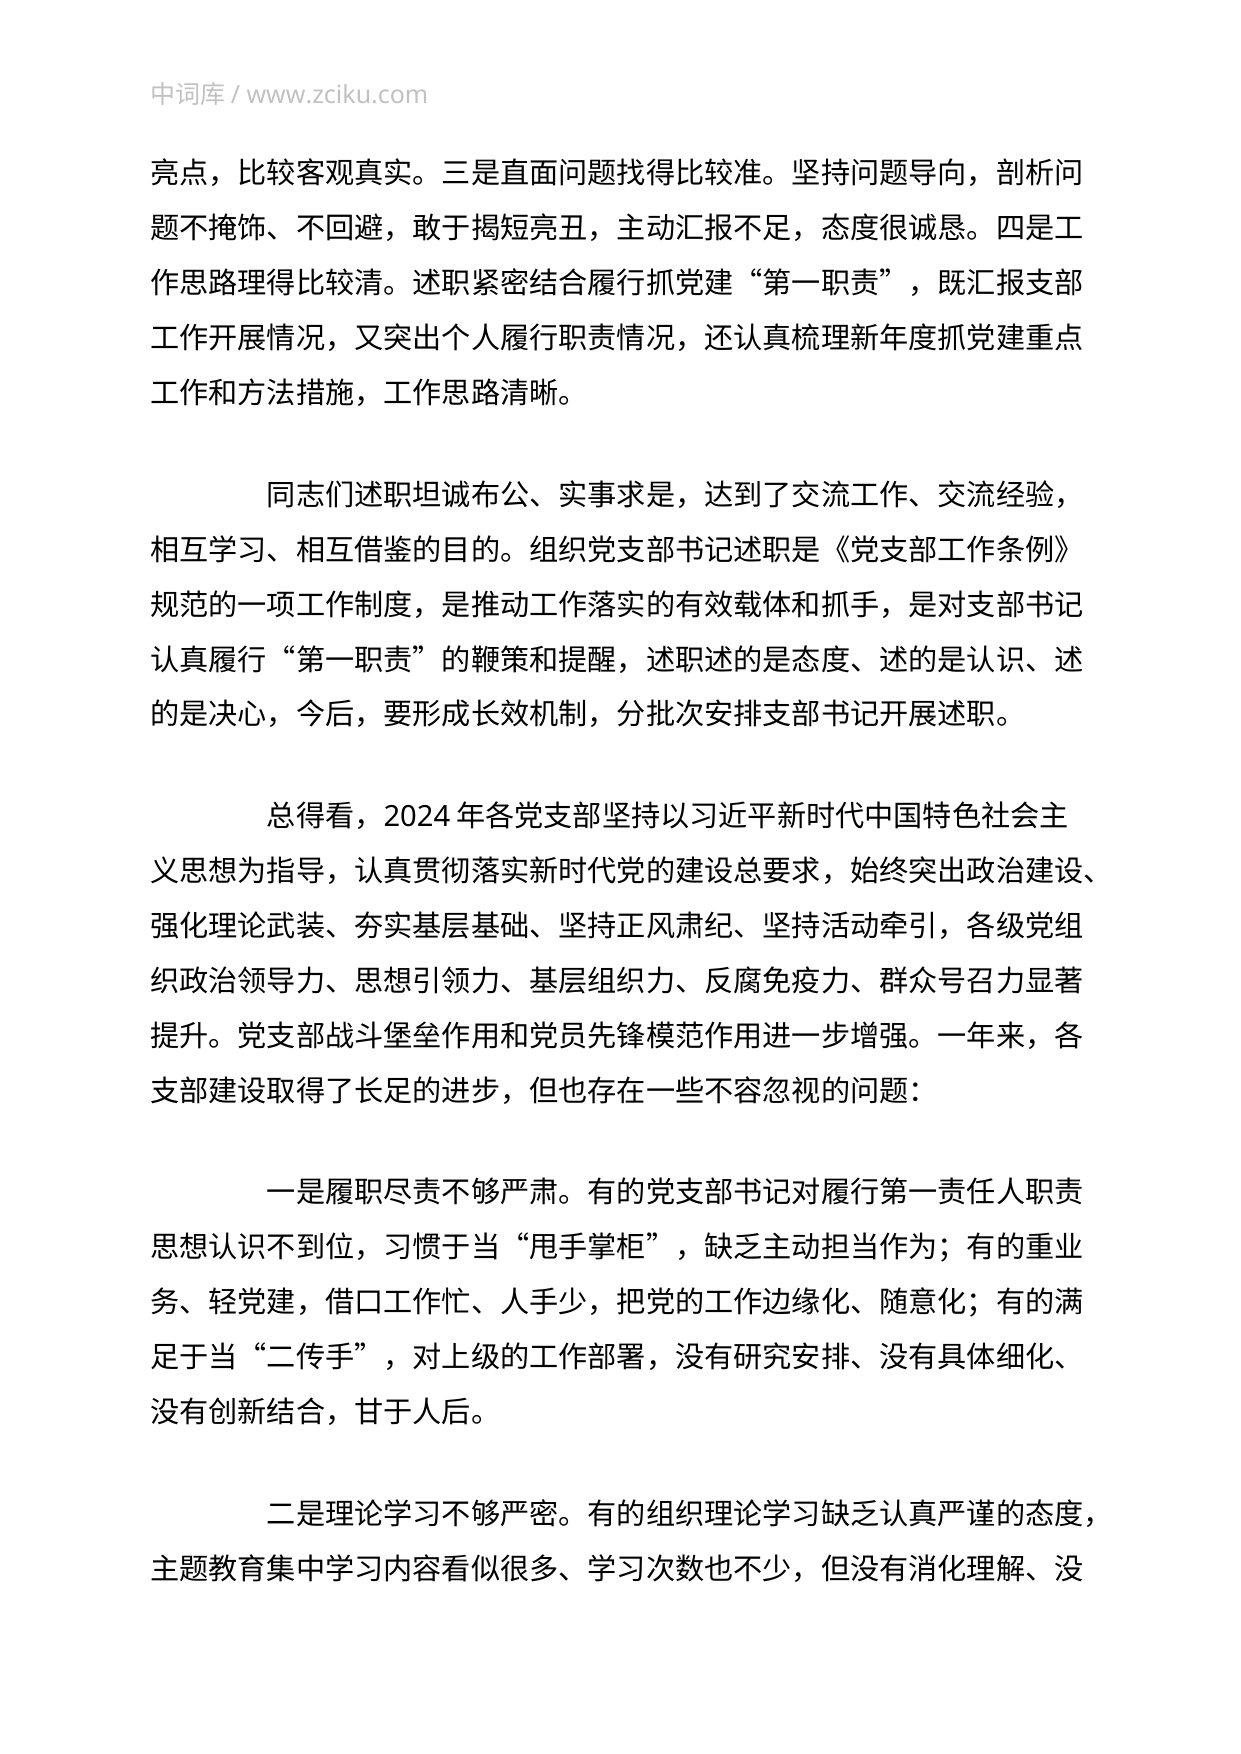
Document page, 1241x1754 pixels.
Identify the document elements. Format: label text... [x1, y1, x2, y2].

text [150, 150, 1090, 412]
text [150, 1490, 1090, 1588]
text 一是履职尽责不够严肃。有的党支部书记对履行第一责任人职责思想认识不到位，习惯于当“甩手掌柜”，缺乏主动担当作为；有的重业务、轻党建，借口工作忙、人手少，把党的工作边缘化、随意化；有的满足于当“二传手”，对上级的工作部署，没有研究安排、没有具体细化、没有创新结合，甘于人后。 [150, 1169, 1090, 1431]
text 总得看，2024年各党支部坚持以习近平新时代中国特色社会主义思想为指导，认真贯彻落实新时代党的建设总要求，始终突出政治建设、强化理论武装、夯实基层基础、坚持正风肃纪、坚持活动牵引，各级党组织政治领导力、思想引领力、基层组织力、反腐免疫力、群众号召力显著提升。党支部战斗堡垒作用和党员先锋模范作用进一步增强。一年来，各支部建设取得了长足的进步，但也存在一些不容忽视的问题： [150, 793, 1090, 1109]
text 同志们述职坦诚布公、实事求是，达到了交流工作、交流经验，相互学习、相互借鉴的目的。组织党支部书记述职是《党支部工作条例》规范的一项工作制度，是推动工作落实的有效载体和抓手，是对支部书记认真履行“第一职责”的鞭策和提醒，述职述的是态度、述的是认识、述的是决心，今后，要形成长效机制，分批次安排支部书记开展述职。 [150, 471, 1090, 733]
